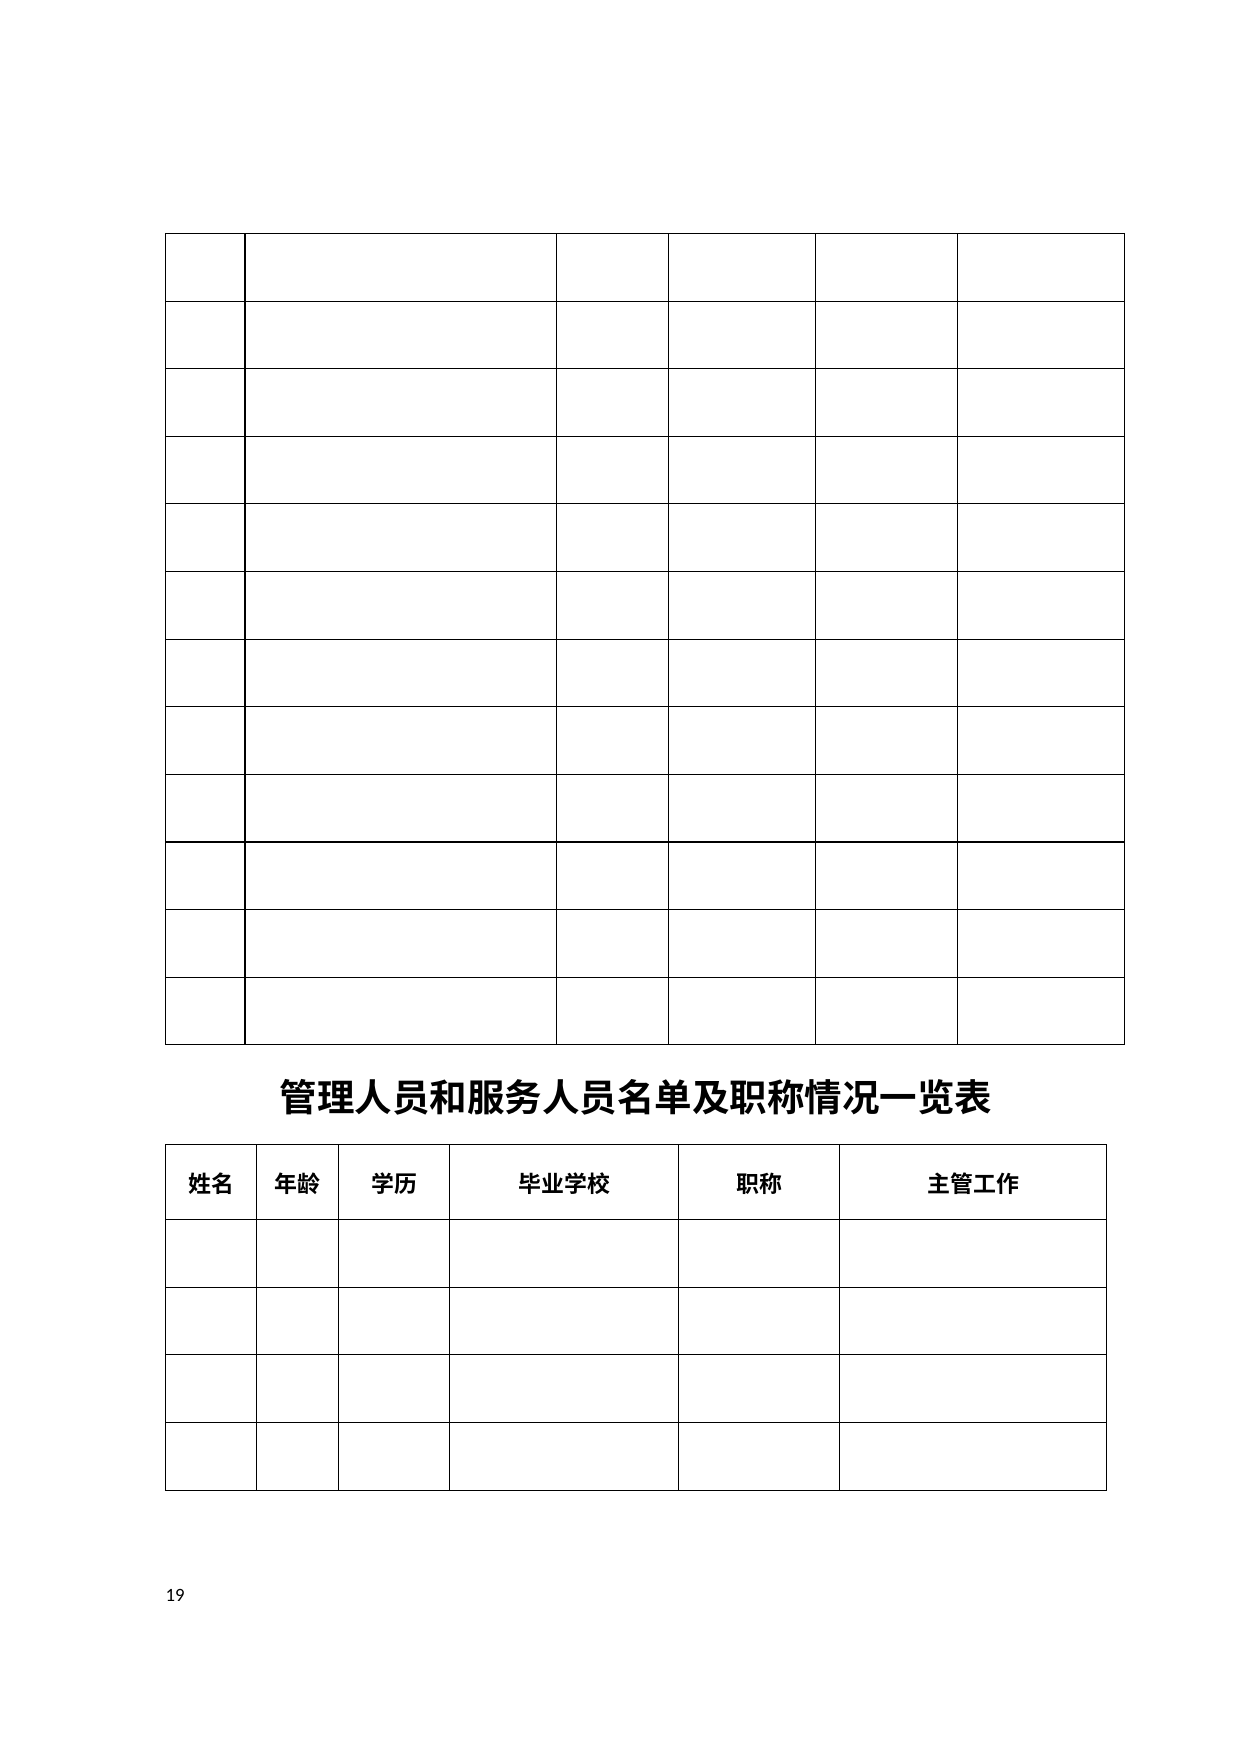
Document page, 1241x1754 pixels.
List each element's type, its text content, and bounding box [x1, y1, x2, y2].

table_cell [958, 234, 1124, 301]
table_cell [166, 1423, 256, 1489]
table_cell [816, 572, 957, 638]
table_cell [958, 978, 1124, 1044]
table_cell [166, 1220, 256, 1287]
table_cell [557, 910, 668, 977]
table_cell [166, 775, 244, 841]
table_cell [669, 910, 815, 977]
table_cell [669, 775, 815, 841]
table_cell [450, 1423, 678, 1489]
table_cell [557, 504, 668, 571]
table_cell [166, 707, 244, 774]
table_cell [166, 234, 244, 301]
table_cell [840, 1423, 1106, 1489]
table_cell 学历 [339, 1145, 449, 1219]
table_cell [669, 369, 815, 436]
table_cell [246, 978, 556, 1044]
table_cell [339, 1423, 449, 1489]
table_cell [246, 572, 556, 638]
table_cell [257, 1220, 338, 1287]
table_cell [557, 437, 668, 503]
table_cell [679, 1355, 839, 1422]
table_cell [816, 978, 957, 1044]
table_cell [246, 707, 556, 774]
table_cell [166, 1288, 256, 1354]
table_cell [257, 1288, 338, 1354]
table_cell [166, 978, 244, 1044]
table_cell [840, 1288, 1106, 1354]
table_cell [339, 1355, 449, 1422]
table_cell [246, 369, 556, 436]
table_cell [450, 1355, 678, 1422]
table_cell [557, 572, 668, 638]
table_cell 职称 [679, 1145, 839, 1219]
table_cell [816, 369, 957, 436]
table_cell [816, 775, 957, 841]
table_cell [679, 1220, 839, 1287]
table_cell [450, 1288, 678, 1354]
table_cell [958, 504, 1124, 571]
table_cell [669, 978, 815, 1044]
table_cell [669, 234, 815, 301]
table_cell [557, 302, 668, 368]
table_cell [669, 437, 815, 503]
table_cell [339, 1220, 449, 1287]
table_cell [557, 843, 668, 909]
table_cell [816, 640, 957, 706]
table_cell [816, 504, 957, 571]
table_cell [958, 437, 1124, 503]
table_cell [166, 843, 244, 909]
table_cell [166, 369, 244, 436]
table_cell [958, 775, 1124, 841]
table_cell [166, 302, 244, 368]
table_cell [679, 1288, 839, 1354]
table_cell [557, 234, 668, 301]
table_cell [958, 910, 1124, 977]
table_cell [958, 843, 1124, 909]
table_cell 主管工作 [840, 1145, 1106, 1219]
table_cell [339, 1288, 449, 1354]
table_cell [166, 1355, 256, 1422]
table_cell [166, 437, 244, 503]
table_cell [246, 504, 556, 571]
table_cell [816, 707, 957, 774]
table_cell [958, 640, 1124, 706]
table_cell [958, 707, 1124, 774]
table_cell [669, 640, 815, 706]
table_cell 毕业学校 [450, 1145, 678, 1219]
table_cell [816, 910, 957, 977]
table_cell [557, 707, 668, 774]
table_cell 姓名 [166, 1145, 256, 1219]
table_cell [557, 775, 668, 841]
table_cell [958, 369, 1124, 436]
table_cell [246, 437, 556, 503]
table_cell [816, 843, 957, 909]
table_cell [166, 572, 244, 638]
table_cell [166, 640, 244, 706]
table_cell [246, 775, 556, 841]
table_cell [669, 302, 815, 368]
table_cell [557, 640, 668, 706]
table_cell [958, 572, 1124, 638]
table_cell [557, 369, 668, 436]
table_cell [816, 234, 957, 301]
table_cell [958, 302, 1124, 368]
table_cell 年龄 [257, 1145, 338, 1219]
table_cell [246, 910, 556, 977]
table_cell [450, 1220, 678, 1287]
table_cell 管理人员和服务人员名单及职称情况一览表 [165, 1045, 1106, 1144]
table_cell [669, 843, 815, 909]
table_cell [166, 504, 244, 571]
table_cell [557, 978, 668, 1044]
table_cell [816, 437, 957, 503]
table_cell [669, 504, 815, 571]
table_cell [246, 640, 556, 706]
table_cell [816, 302, 957, 368]
table_cell [257, 1355, 338, 1422]
table_cell [257, 1423, 338, 1489]
table_cell [840, 1220, 1106, 1287]
table_cell [840, 1355, 1106, 1422]
table_cell [669, 572, 815, 638]
table_cell [669, 707, 815, 774]
table_cell [246, 302, 556, 368]
table_cell [679, 1423, 839, 1489]
table_cell [246, 234, 556, 301]
table_cell [246, 843, 556, 909]
table_cell [166, 910, 244, 977]
